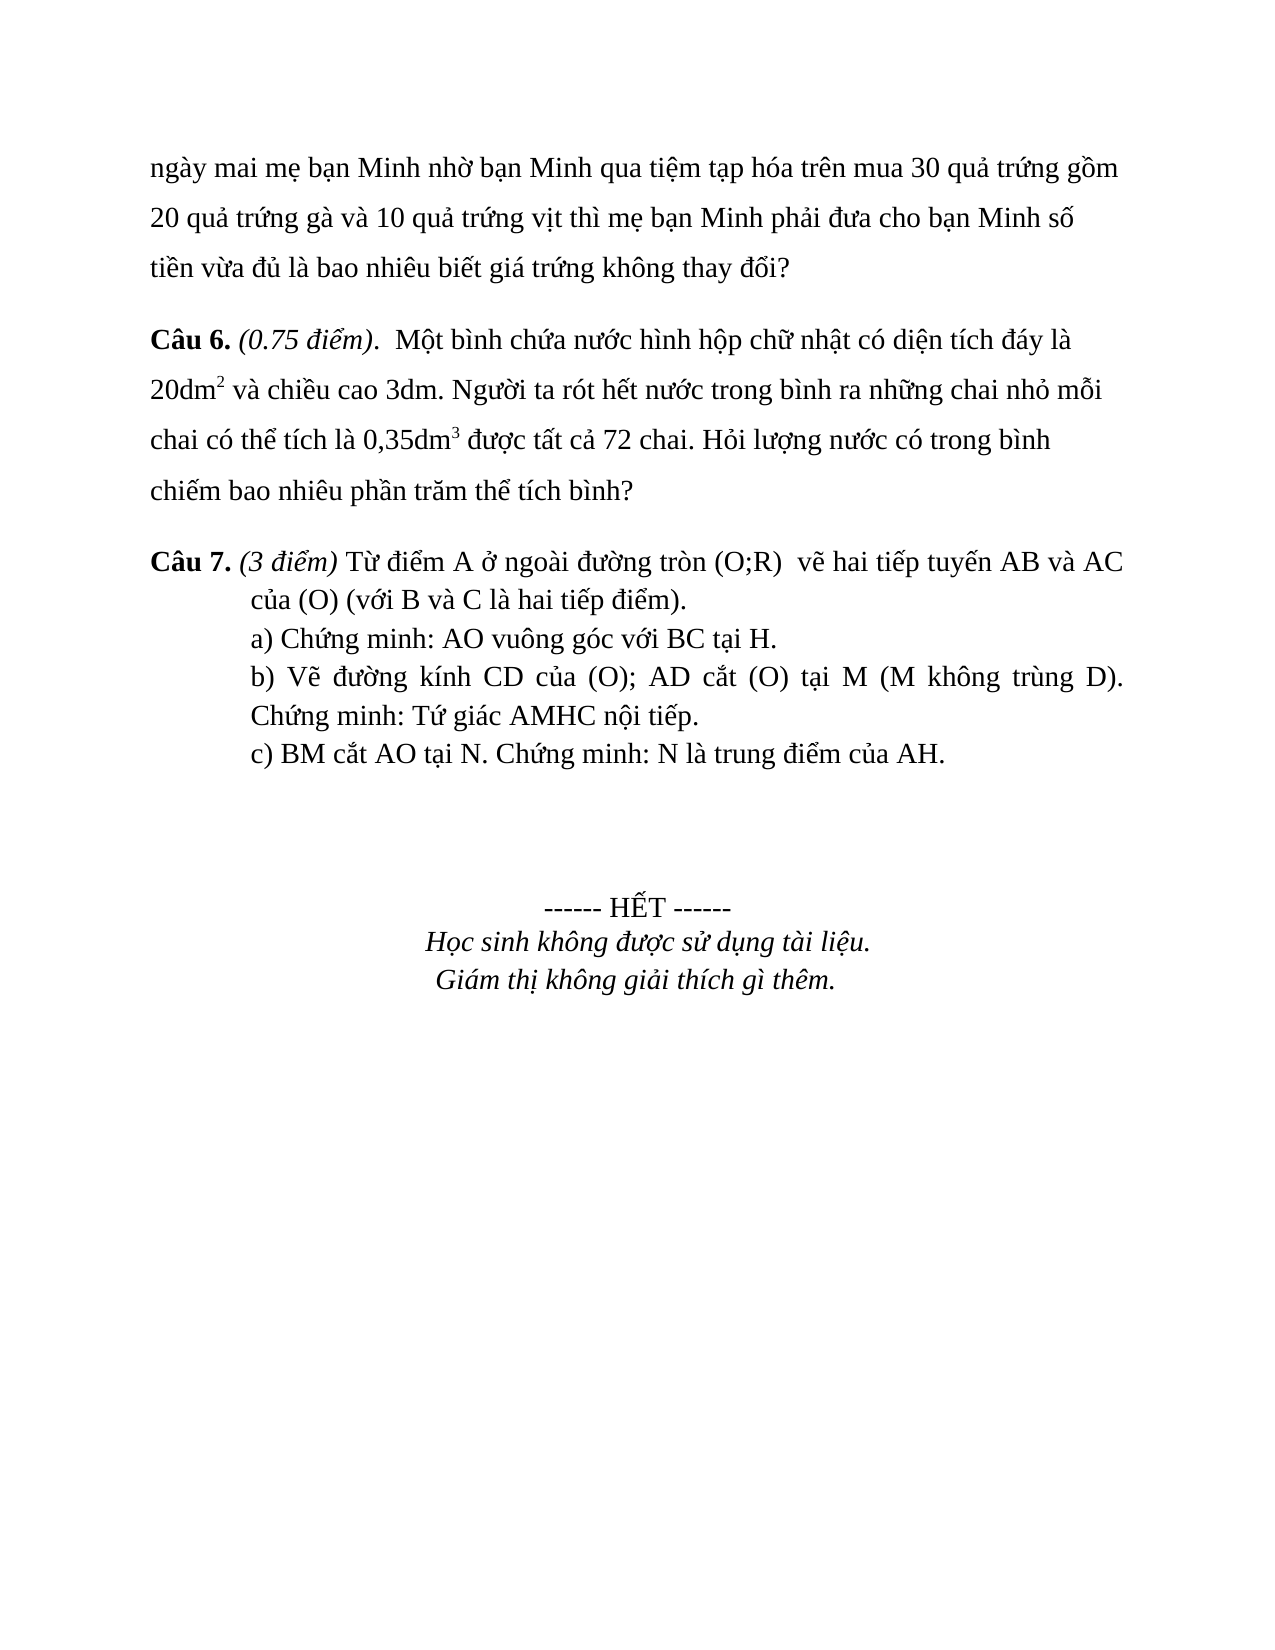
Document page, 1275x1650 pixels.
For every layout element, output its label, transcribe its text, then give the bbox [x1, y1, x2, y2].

text Học sinh không được sử dụng tài liệu. [150, 924, 1146, 957]
text Câu 7. (3 điểm) Từ điểm A ở ngoài đường tròn (O;R) vẽ hai tiếp tuyến AB và AC của (O) (với B và C là hai tiếp điểm). [150, 544, 1125, 616]
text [150, 150, 1125, 284]
text c) BM cắt AO tại N. Chứng minh: N là trung điểm của AH. [150, 737, 1125, 770]
text a) Chứng minh: AO vuông góc với BC tại H. [150, 621, 1125, 654]
text ------ HẾT ------ [150, 890, 1125, 924]
text Câu 6. (0.75 điểm). Một bình chứa nước hình hộp chữ nhật có diện tích đáy là 20dm2 và chiều cao 3dm. Người ta rót hết nước trong bình ra những chai nhỏ mỗi chai có thể tích là 0,35dm3 được tất cả 72 chai. Hỏi lượng nước có trong bình chiếm bao nhiêu phần trăm thể tích bình? [150, 322, 1125, 506]
text Giám thị không giải thích gì thêm. [150, 962, 1124, 996]
text b) Vẽ đường kính CD của (O); AD cắt (O) tại M (M không trùng D). Chứng minh: Tứ giác AMHC nội tiếp. [150, 659, 1125, 732]
